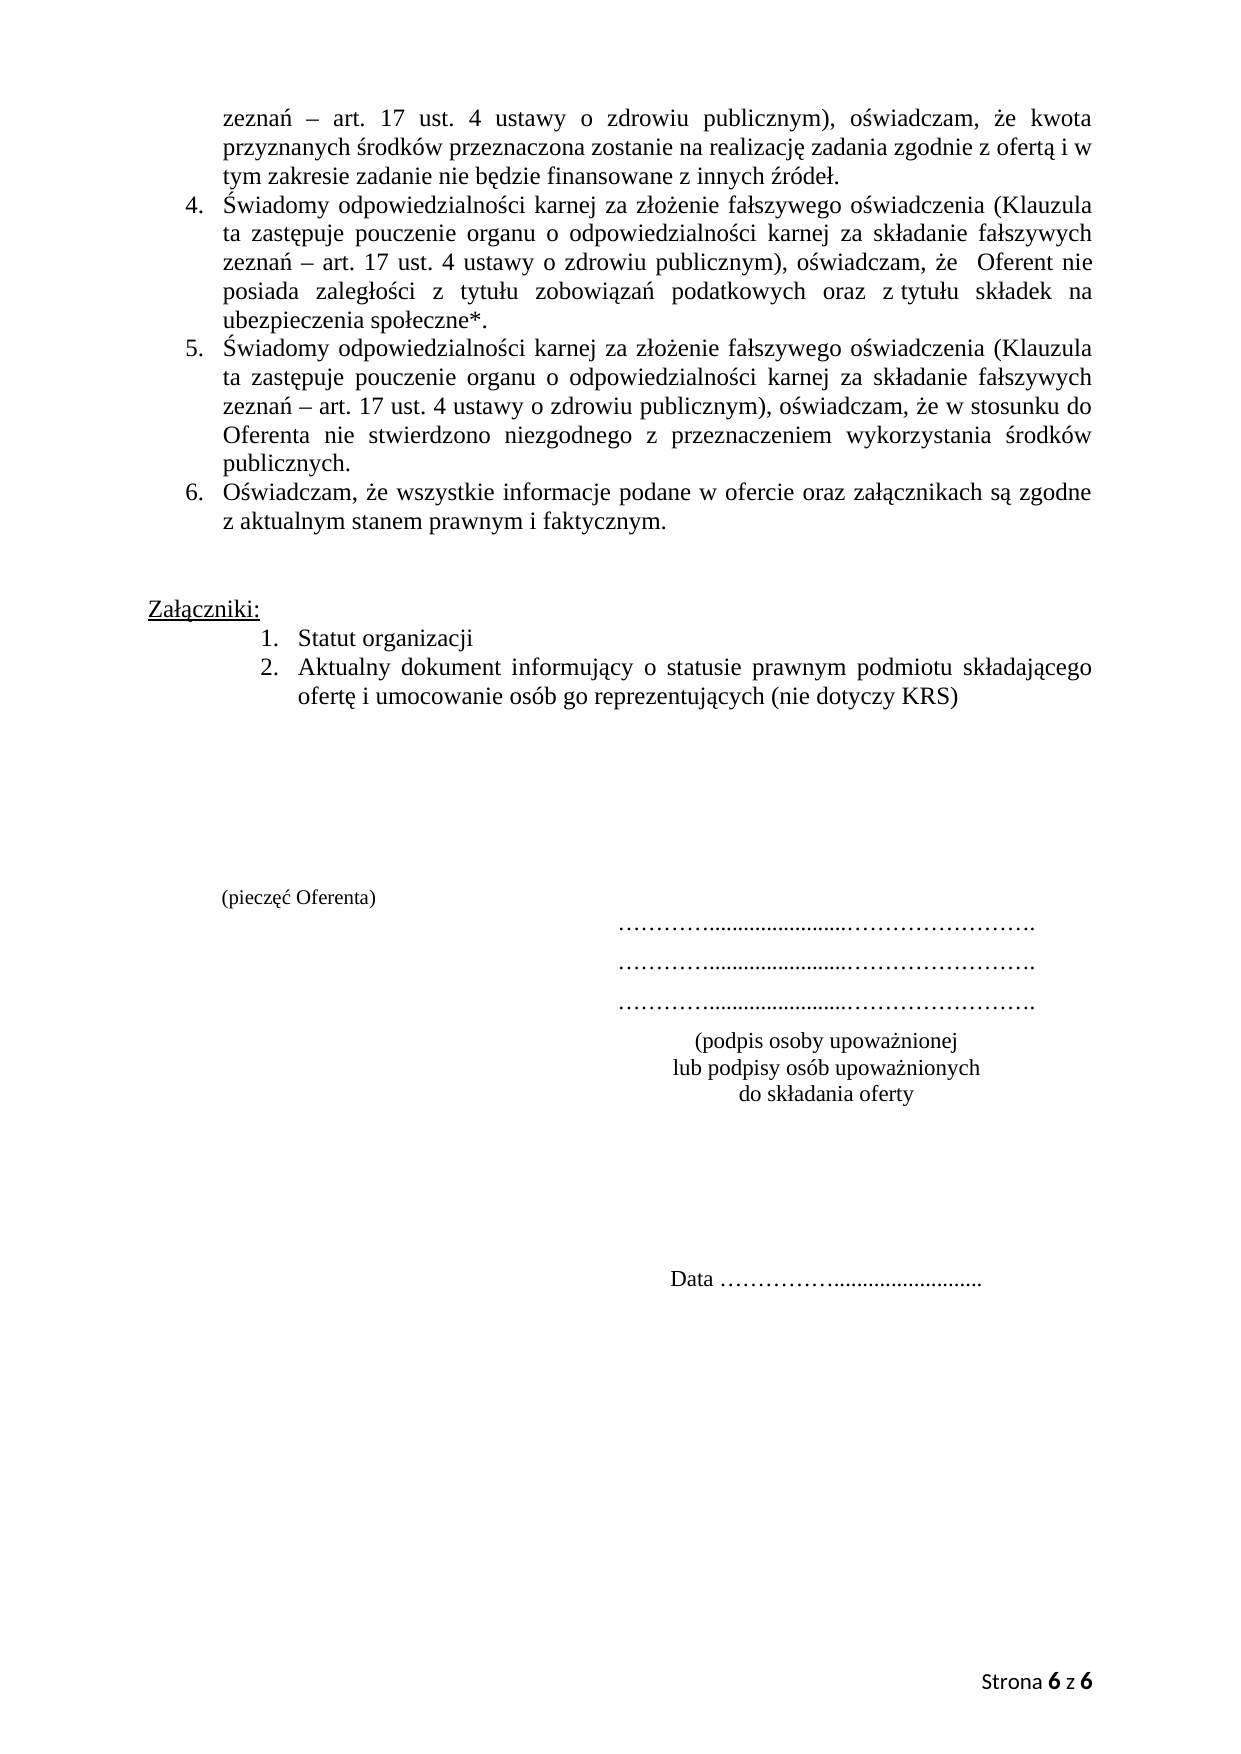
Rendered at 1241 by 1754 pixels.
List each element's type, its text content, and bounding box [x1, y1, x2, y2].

text …………........................……………………. [560, 909, 1093, 935]
text (pieczęć Oferenta) [148, 885, 1093, 909]
text (podpis osoby upoważnionej [560, 1027, 1093, 1054]
text …………........................……………………. [560, 988, 1093, 1014]
list Oświadczam, że wszystkie informacje podane w ofercie oraz załącznikach są zgodne z aktualnym stanem prawnym i faktycznym. [185, 477, 1093, 535]
list Świadomy odpowiedzialności karnej za złożenie fałszywego oświadczenia (Klauzula ta zastępuje pouczenie organu o odpowiedzialności karnej za składanie fałszywych zeznań – art. 17 ust. 4 ustawy o zdrowiu publicznym), oświadczam, że w stosunku do Oferenta nie stwierdzono niezgodnego z przeznaczeniem wykorzystania środków publicznych. [185, 333, 1093, 477]
list Statut organizacji [260, 623, 1093, 652]
text do składania oferty [560, 1080, 1093, 1106]
text lub podpisy osób upoważnionych [560, 1054, 1093, 1080]
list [185, 103, 1093, 190]
text Data …………….......................... [560, 1264, 1093, 1291]
list Świadomy odpowiedzialności karnej za złożenie fałszywego oświadczenia (Klauzula ta zastępuje pouczenie organu o odpowiedzialności karnej za składanie fałszywych zeznań – art. 17 ust. 4 ustawy o zdrowiu publicznym), oświadczam, że Oferent nie posiada zaległości z tytułu zobowiązań podatkowych oraz z tytułu składek na ubezpieczenia społeczne*. [185, 190, 1093, 333]
text …………........................……………………. [560, 948, 1093, 975]
list Aktualny dokument informujący o statusie prawnym podmiotu składającego ofertę i umocowanie osób go reprezentujących (nie dotyczy KRS) [260, 652, 1093, 709]
text Załączniki: [148, 594, 1093, 623]
